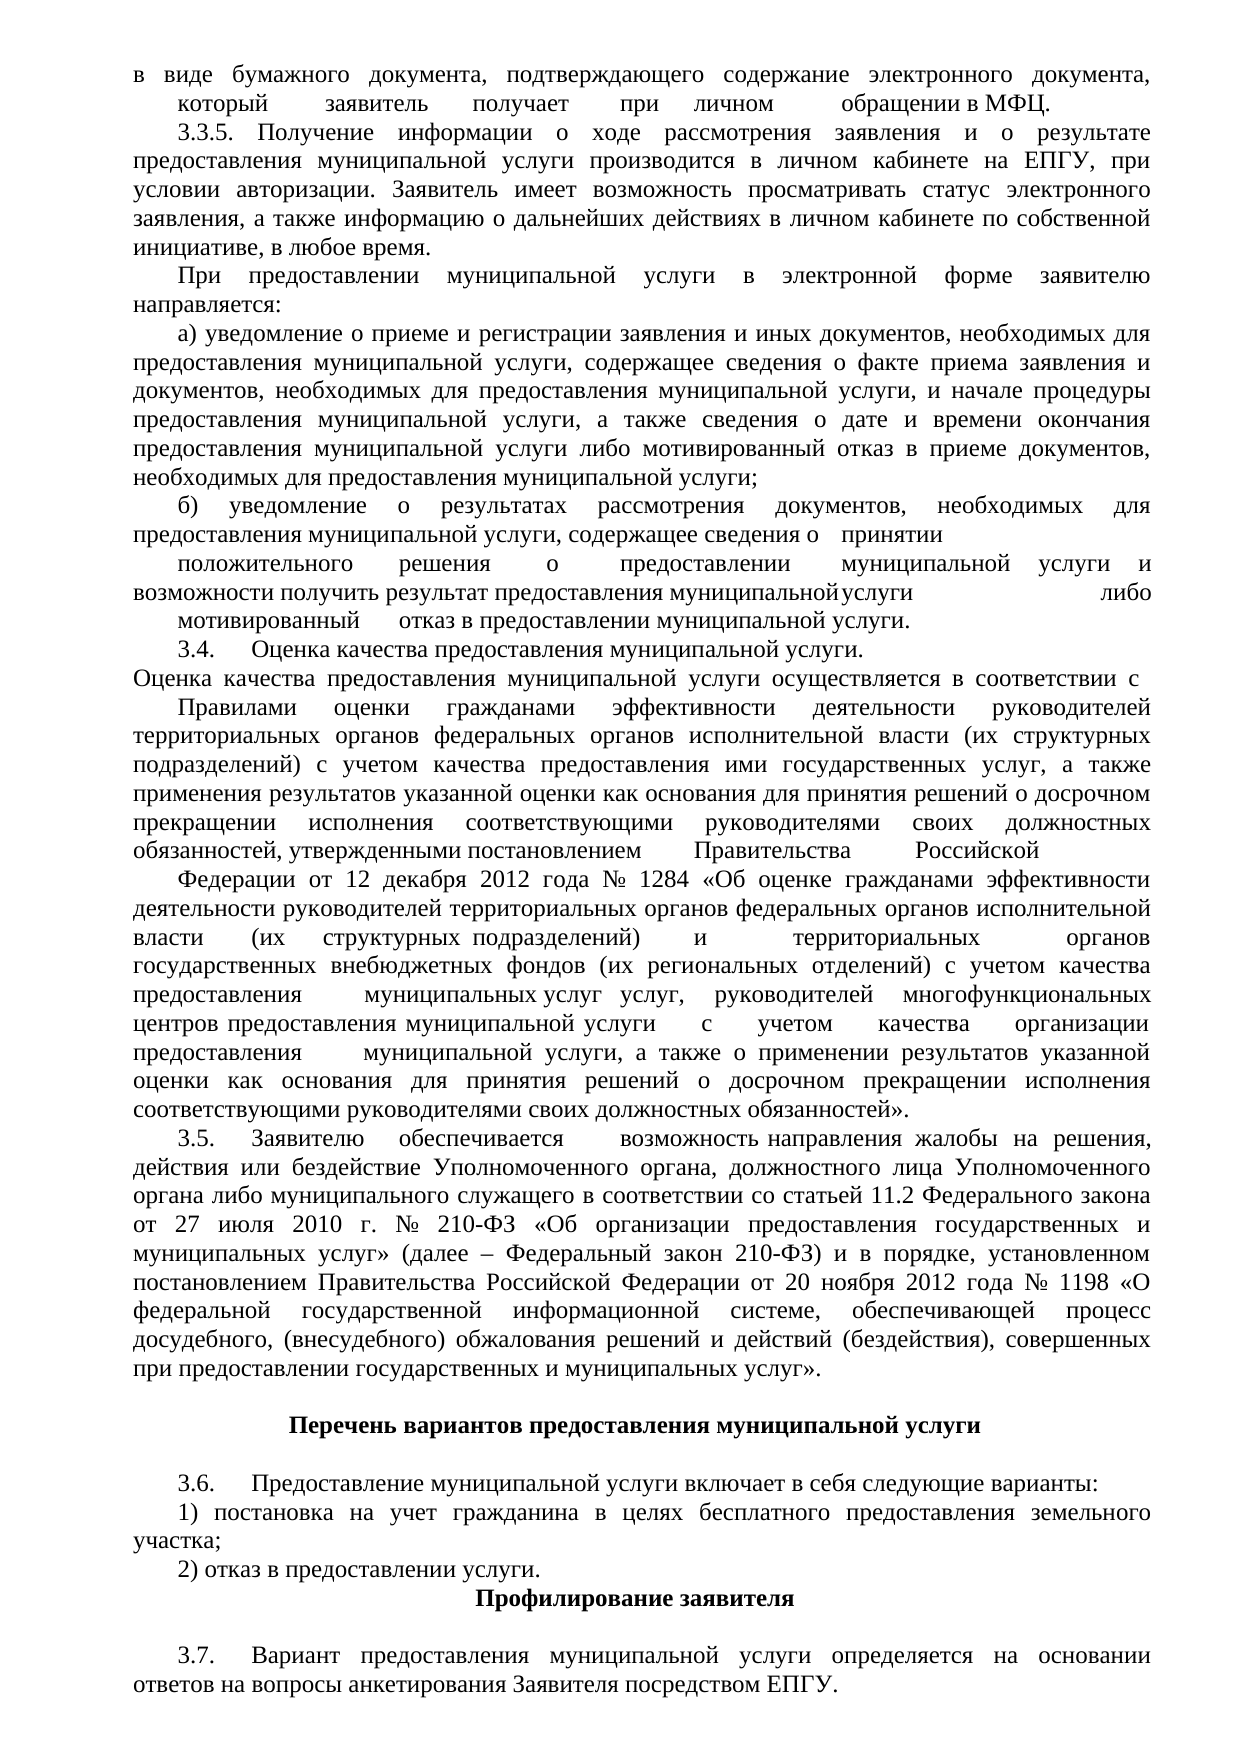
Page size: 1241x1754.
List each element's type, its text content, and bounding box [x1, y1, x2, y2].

text 3.6. Предоставление муниципальной услуги включает в себя следующие варианты: [118, 1468, 1152, 1497]
text При предоставлении муниципальной услуги в электронной форме заявителю направляется: [118, 260, 1152, 318]
text 2) отказ в предоставлении услуги. [118, 1554, 1152, 1583]
text Оценка качества предоставления муниципальной услуги осуществляется в соответствии с Правилами оценки гражданами эффективности деятельности руководителей территориальных органов федеральных органов исполнительной власти (их структурных подразделений) с учетом качества предоставления ими государственных услуг, а также применения результатов указанной оценки как основания для принятия решений о досрочном прекращении исполнения соответствующими руководителями своих должностных обязанностей, утвержденными постановлением Правительства Российской Федерации от 12 декабря 2012 года № 1284 «Об оценке гражданами эффективности деятельности руководителей территориальных органов федеральных органов исполнительной власти (их структурных подразделений) и территориальных органов государственных внебюджетных фондов (их региональных отделений) с учетом качества предоставления муниципальных услуг услуг, руководителей многофункциональных центров предоставления муниципальной услуги с учетом качества организации предоставления муниципальной услуги, а также о применении результатов указанной оценки как основания для принятия решений о досрочном прекращении исполнения соответствующими руководителями своих должностных обязанностей». [118, 663, 1152, 1123]
text б) уведомление о результатах рассмотрения документов, необходимых для предоставления муниципальной услуги, содержащее сведения о принятии положительного решения о предоставлении муниципальной услуги и возможности получить результат предоставления муниципальной услуги либо мотивированный отказ в предоставлении муниципальной услуги. [118, 490, 1152, 634]
text 3.5. Заявителю обеспечивается возможность направления жалобы на решения, действия или бездействие Уполномоченного органа, должностного лица Уполномоченного органа либо муниципального служащего в соответствии со статьей 11.2 Федерального закона от 27 июля 2010 г. № 210-ФЗ «Об организации предоставления государственных и муниципальных услуг» (далее – Федеральный закон 210-ФЗ) и в порядке, установленном постановлением Правительства Российской Федерации от 20 ноября 2012 года № 1198 «О федеральной государственной информационной системе, обеспечивающей процесс досудебного, (внесудебного) обжалования решений и действий (бездействия), совершенных при предоставлении государственных и муниципальных услуг». [118, 1123, 1152, 1382]
text Перечень вариантов предоставления муниципальной услуги [118, 1410, 1152, 1439]
text 3.4. Оценка качества предоставления муниципальной услуги. [118, 634, 1152, 663]
text Профилирование заявителя [118, 1583, 1152, 1612]
text 3.7. Вариант предоставления муниципальной услуги определяется на основании ответов на вопросы анкетирования Заявителя посредством ЕПГУ. [118, 1640, 1152, 1698]
text а) уведомление о приеме и регистрации заявления и иных документов, необходимых для предоставления муниципальной услуги, содержащее сведения о факте приема заявления и документов, необходимых для предоставления муниципальной услуги, и начале процедуры предоставления муниципальной услуги, а также сведения о дате и времени окончания предоставления муниципальной услуги либо мотивированный отказ в приеме документов, необходимых для предоставления муниципальной услуги; [118, 318, 1152, 490]
text 3.3.5. Получение информации о ходе рассмотрения заявления и о результате предоставления муниципальной услуги производится в личном кабинете на ЕПГУ, при условии авторизации. Заявитель имеет возможность просматривать статус электронного заявления, а также информацию о дальнейших действиях в личном кабинете по собственной инициативе, в любое время. [118, 117, 1152, 260]
text 1) постановка на учет гражданина в целях бесплатного предоставления земельного участка; [118, 1497, 1152, 1554]
text в виде бумажного документа, подтверждающего содержание электронного документа, который заявитель получает при личном обращении в МФЦ. [118, 59, 1152, 117]
